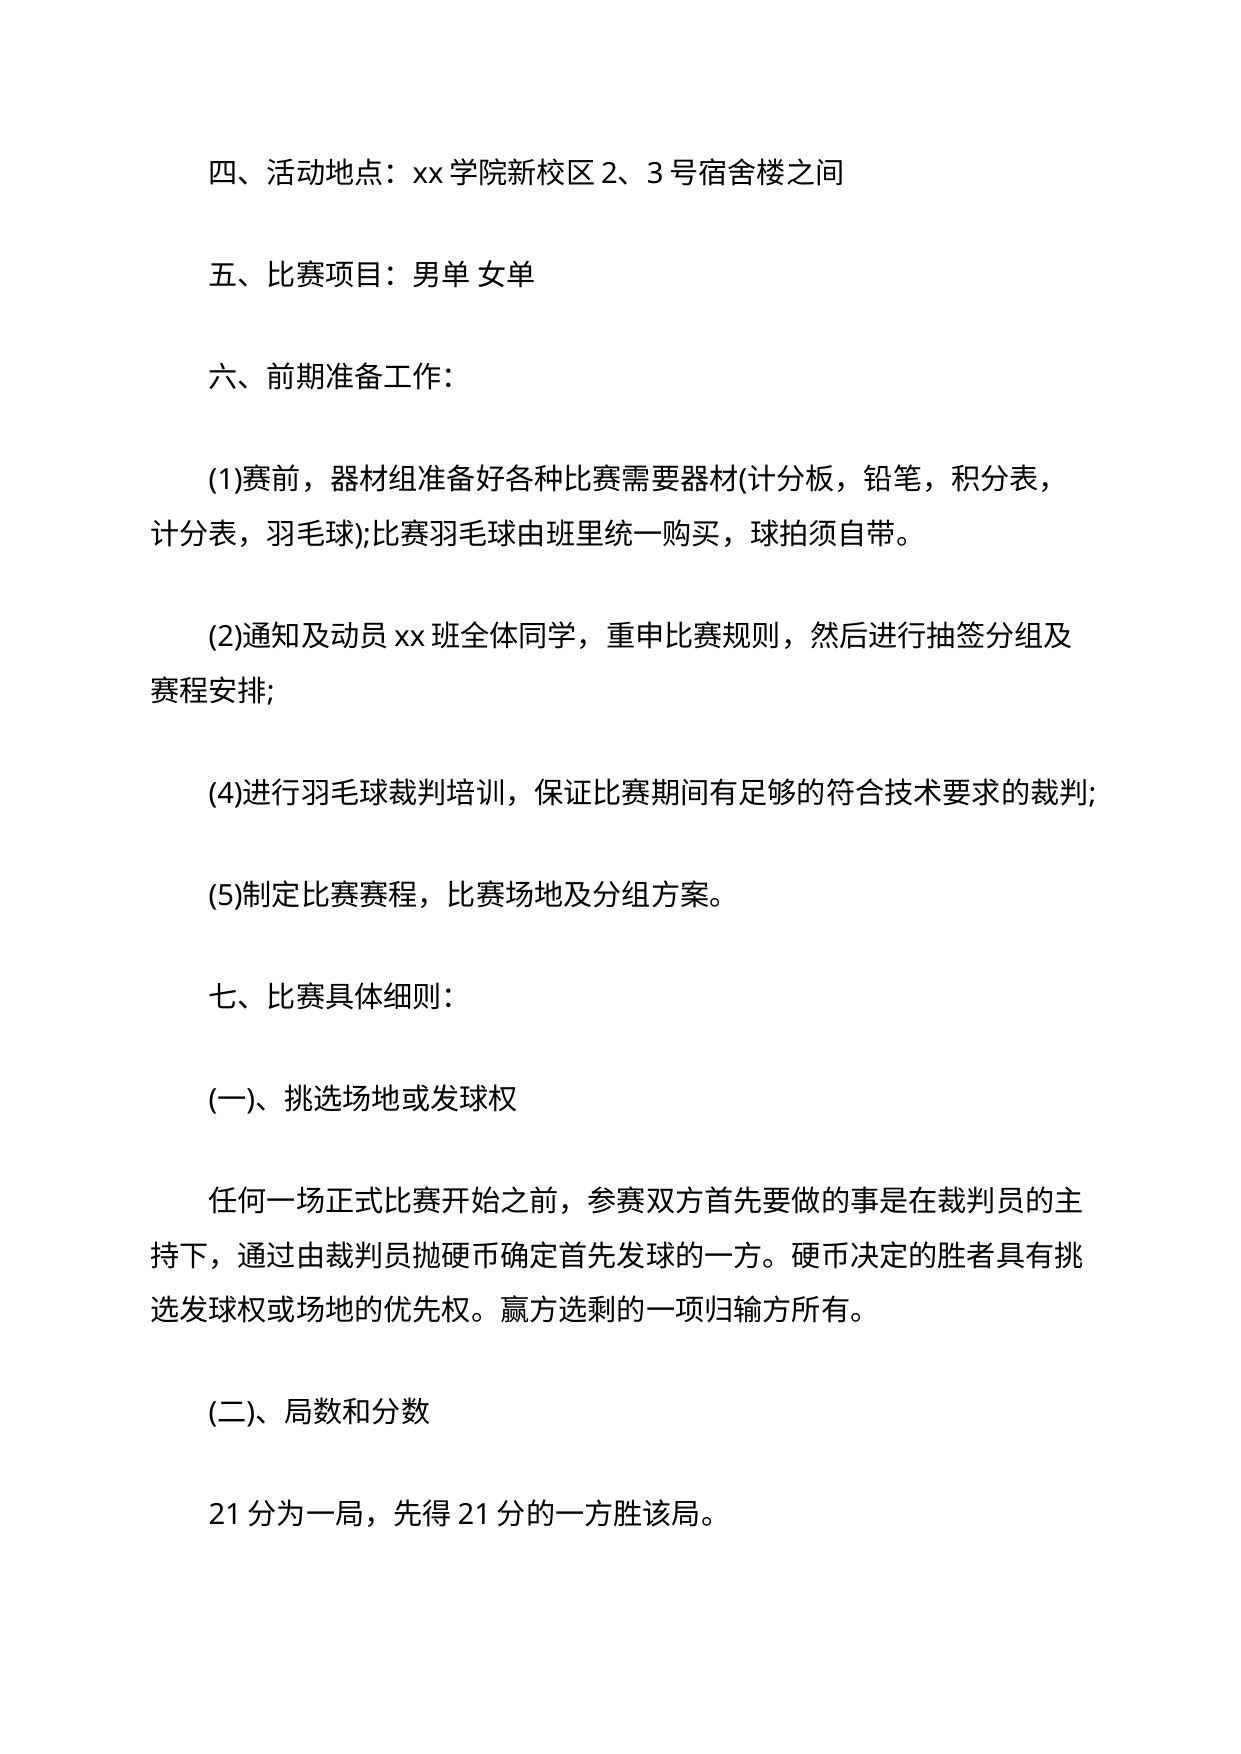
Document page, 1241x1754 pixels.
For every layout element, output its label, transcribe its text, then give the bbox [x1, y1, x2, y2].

text (2)通知及动员xx班全体同学，重申比赛规则，然后进行抽签分组及赛程安排; [150, 612, 1090, 710]
text (5)制定比赛赛程，比赛场地及分组方案。 [150, 871, 1090, 914]
text 四、活动地点：xx学院新校区2、3号宿舍楼之间 [150, 150, 1090, 192]
text 任何一场正式比赛开始之前，参赛双方首先要做的事是在裁判员的主持下，通过由裁判员抛硬币确定首先发球的一方。硬币决定的胜者具有挑选发球权或场地的优先权。赢方选剩的一项归输方所有。 [150, 1177, 1090, 1329]
text (4)进行羽毛球裁判培训，保证比赛期间有足够的符合技术要求的裁判; [150, 769, 1090, 812]
text 五、比赛项目：男单 女单 [150, 252, 1090, 294]
text (1)赛前，器材组准备好各种比赛需要器材(计分板，铅笔，积分表，计分表，羽毛球);比赛羽毛球由班里统一购买，球拍须自带。 [150, 456, 1090, 553]
text 七、比赛具体细则： [150, 973, 1090, 1016]
text 21分为一局，先得21分的一方胜该局。 [150, 1491, 1090, 1533]
text (二)、局数和分数 [150, 1389, 1090, 1431]
text 六、前期准备工作： [150, 354, 1090, 396]
text (一)、挑选场地或发球权 [150, 1075, 1090, 1118]
